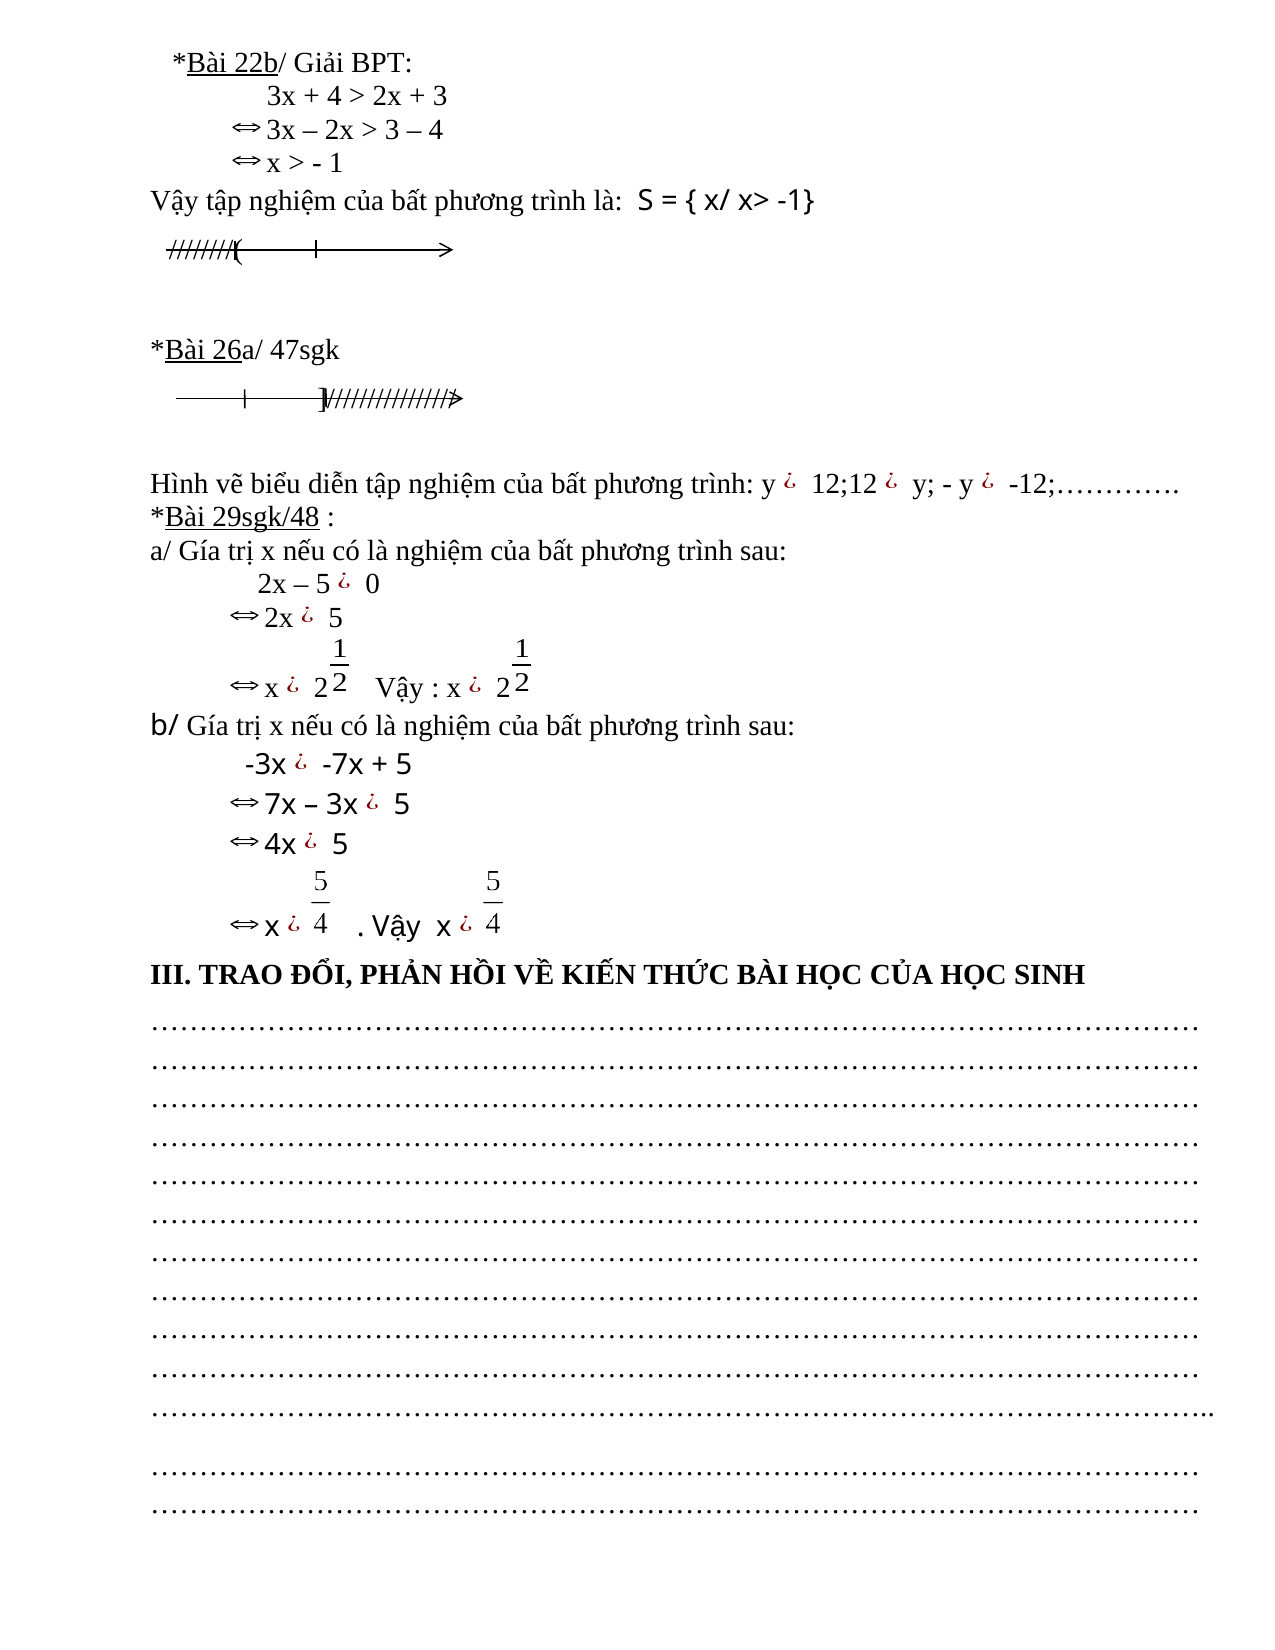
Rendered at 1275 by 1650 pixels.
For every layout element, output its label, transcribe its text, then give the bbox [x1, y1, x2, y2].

text ……………………………………………………………………………………………………………………………………………………………………………………………………………………………………………………………………………………………………………………………………………………………………………………………………………………………………………………………………………………………………………………………………………………………………………………………………………………………………………………………………………………………………………………………………………………………………………………………………………………………………………………………………………………………………………………………………………………………………………………………………………………………………………………………………………………………….. [150, 1003, 1218, 1422]
text 7x – 3x 5 [150, 783, 1218, 823]
text Hình vẽ biểu diễn tập nghiệm của bất phương trình: y 12;12 y; - y -12;…………. [150, 466, 1218, 499]
text *Bài 29sgk/48 : [150, 499, 1218, 533]
text a/ Gía trị x nếu có là nghiệm của bất phương trình sau: [150, 533, 1218, 567]
text 4x 5 [150, 823, 1218, 863]
text Vậy tập nghiệm của bất phương trình là: S = { x/ x> -1} [150, 179, 1218, 219]
text III. TRAO ĐỔI, PHẢN HỒI VỀ KIẾN THỨC BÀI HỌC CỦA HỌC SINH [150, 957, 1218, 991]
text *Bài 26a/ 47sgk [150, 332, 1218, 365]
text 3x – 2x > 3 – 4 [150, 112, 1218, 146]
text b/ Gía trị x nếu có là nghiệm của bất phương trình sau: [150, 704, 1218, 744]
text ……………………………………………………………………………………………………………………………………………………………………………………………… [150, 1448, 1218, 1520]
text *Bài 22b/ Giải BPT: [150, 45, 1218, 78]
text 2x – 5 0 [150, 567, 1218, 600]
text 3x + 4 > 2x + 3 [150, 78, 1218, 112]
text x > - 1 [150, 146, 1218, 179]
text -3x -7x + 5 [150, 744, 1218, 783]
text 2x 5 [150, 600, 1218, 634]
text x 2 Vậy : x 2 [150, 634, 1218, 704]
text x . Vậy x [150, 863, 1218, 945]
